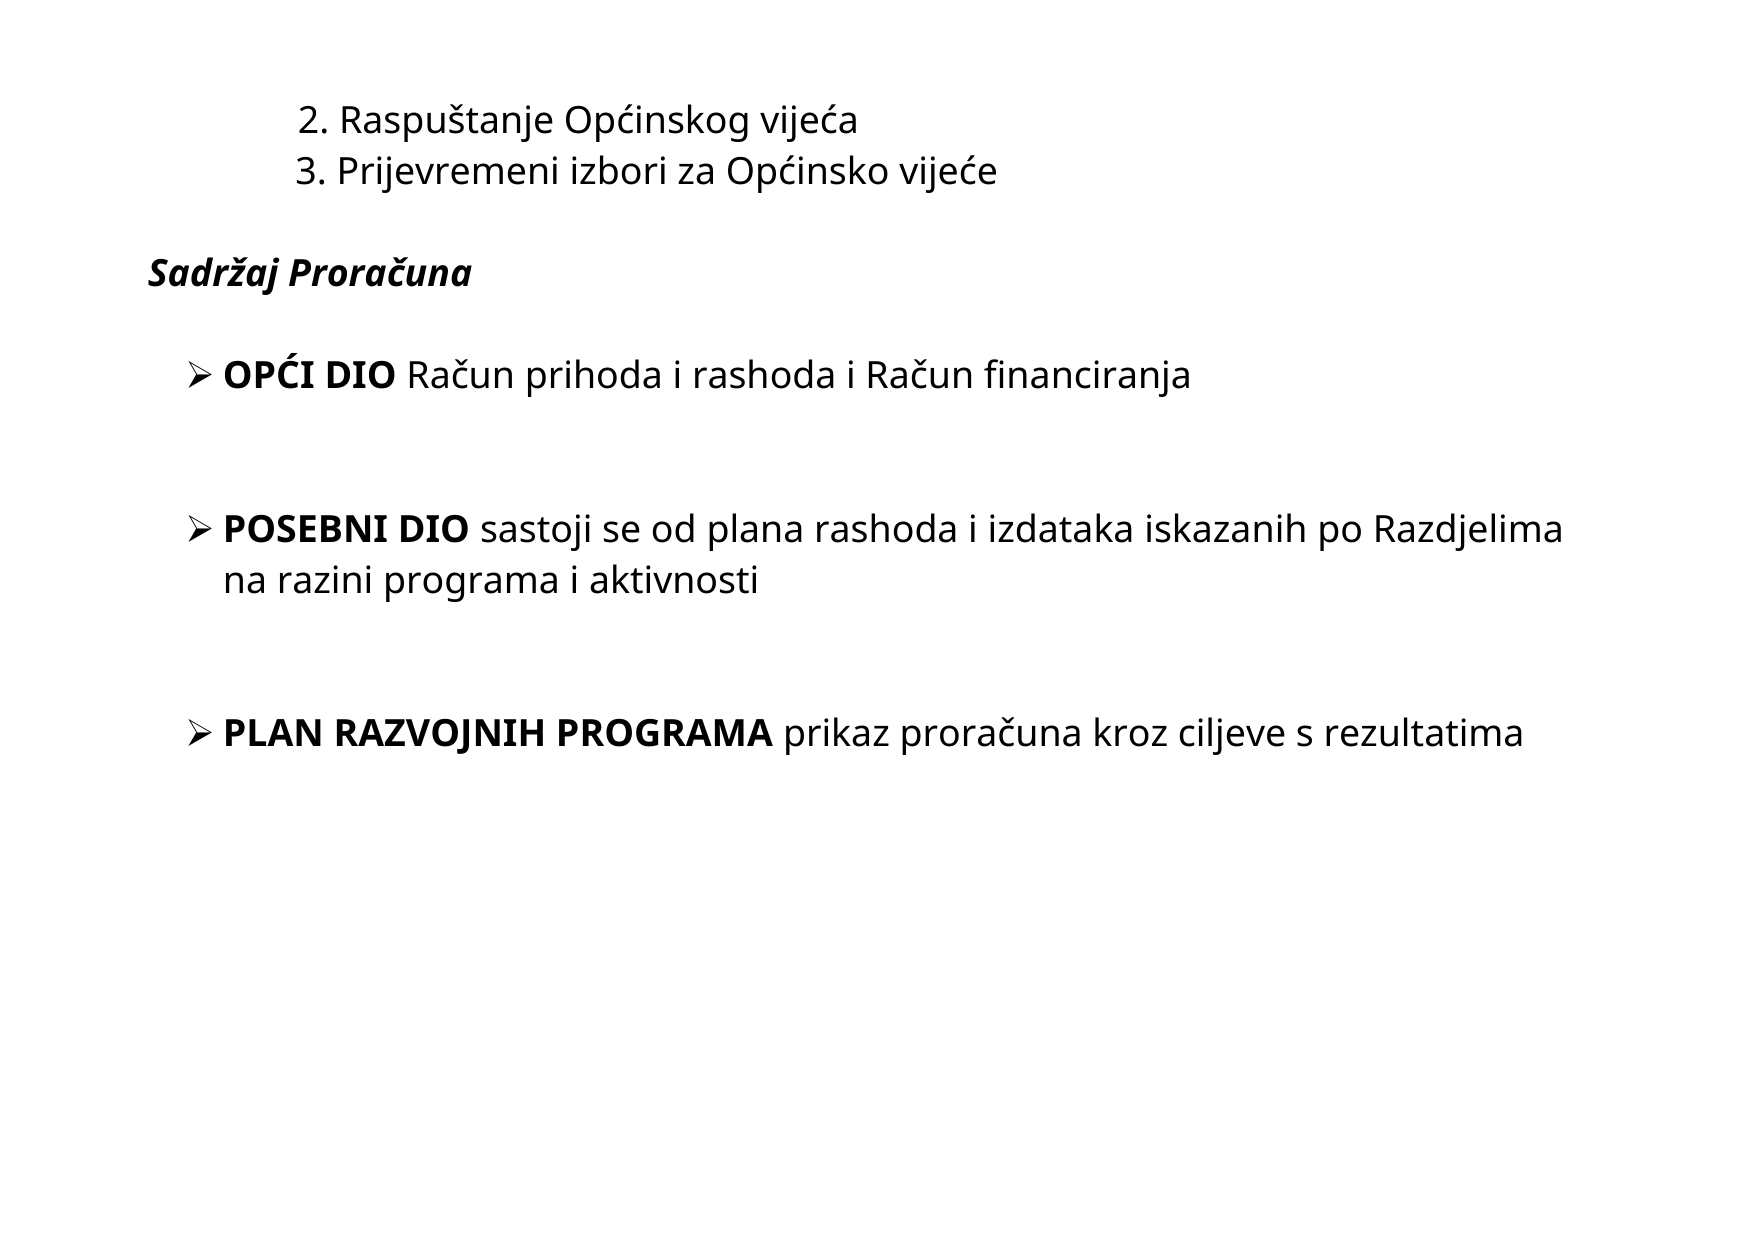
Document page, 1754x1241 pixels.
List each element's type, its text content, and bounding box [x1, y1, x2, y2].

list OPĆI DIO Račun prihoda i rashoda i Račun financiranja [185, 349, 1606, 400]
text 3. Prijevremeni izbori za Općinsko vijeće [221, 145, 1606, 196]
list PLAN RAZVOJNIH PROGRAMA prikaz proračuna kroz ciljeve s rezultatima [185, 706, 1606, 757]
text Sadržaj Proračuna [148, 247, 1606, 298]
text 2. Raspuštanje Općinskog vijeća [298, 94, 1606, 145]
list POSEBNI DIO sastoji se od plana rashoda i izdataka iskazanih po Razdjelima na razini programa i aktivnosti [185, 502, 1606, 604]
